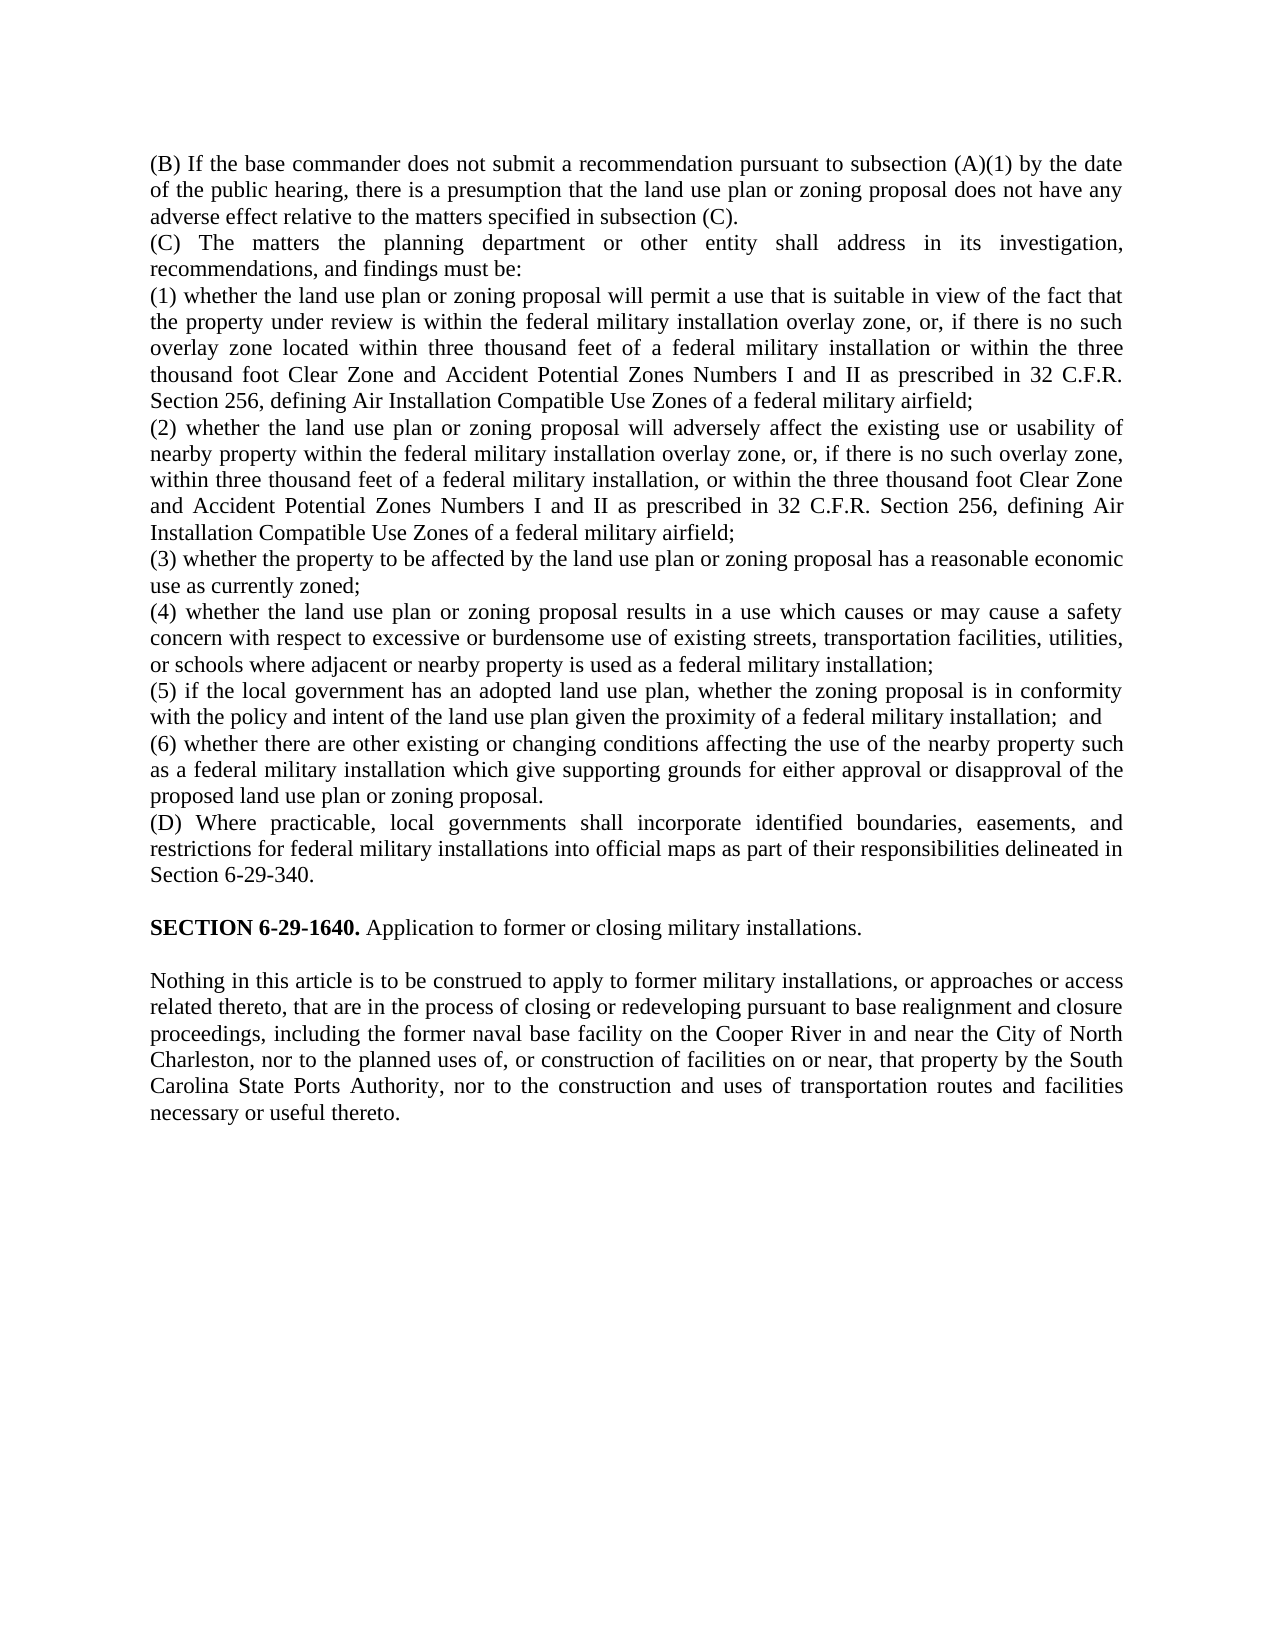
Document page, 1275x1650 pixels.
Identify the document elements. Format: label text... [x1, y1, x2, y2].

text (B) If the base commander does not submit a recommendation pursuant to subsection (A)(1) by the date of the public hearing, there is a presumption that the land use plan or zoning proposal does not have any adverse effect relative to the matters specified in subsection (C). [150, 150, 1125, 229]
text (C) The matters the planning department or other entity shall address in its investigation, recommendations, and findings must be: [150, 229, 1125, 282]
text (2) whether the land use plan or zoning proposal will adversely affect the existing use or usability of nearby property within the federal military installation overlay zone, or, if there is no such overlay zone, within three thousand feet of a federal military installation, or within the three thousand foot Clear Zone and Accident Potential Zones Numbers I and II as prescribed in 32 C.F.R. Section 256, defining Air Installation Compatible Use Zones of a federal military airfield; [150, 413, 1125, 545]
text (3) whether the property to be affected by the land use plan or zoning proposal has a reasonable economic use as currently zoned; [150, 545, 1125, 598]
text (4) whether the land use plan or zoning proposal results in a use which causes or may cause a safety concern with respect to excessive or burdensome use of existing streets, transportation facilities, utilities, or schools where adjacent or nearby property is used as a federal military installation; [150, 598, 1125, 677]
text (6) whether there are other existing or changing conditions affecting the use of the nearby property such as a federal military installation which give supporting grounds for either approval or disapproval of the proposed land use plan or zoning proposal. [150, 730, 1125, 809]
text Nothing in this article is to be construed to apply to former military installations, or approaches or access related thereto, that are in the process of closing or redeveloping pursuant to base realignment and closure proceedings, including the former naval base facility on the Cooper River in and near the City of North Charleston, nor to the planned uses of, or construction of facilities on or near, that property by the South Carolina State Ports Authority, nor to the construction and uses of transportation routes and facilities necessary or useful thereto. [150, 967, 1125, 1125]
text SECTION 6-29-1640. Application to former or closing military installations. [150, 914, 1125, 941]
text (5) if the local government has an adopted land use plan, whether the zoning proposal is in conformity with the policy and intent of the land use plan given the proximity of a federal military installation; and [150, 677, 1125, 730]
text (1) whether the land use plan or zoning proposal will permit a use that is suitable in view of the fact that the property under review is within the federal military installation overlay zone, or, if there is no such overlay zone located within three thousand feet of a federal military installation or within the three thousand foot Clear Zone and Accident Potential Zones Numbers I and II as prescribed in 32 C.F.R. Section 256, defining Air Installation Compatible Use Zones of a federal military airfield; [150, 282, 1125, 413]
text (D) Where practicable, local governments shall incorporate identified boundaries, easements, and restrictions for federal military installations into official maps as part of their responsibilities delineated in Section 6-29-340. [150, 809, 1125, 888]
